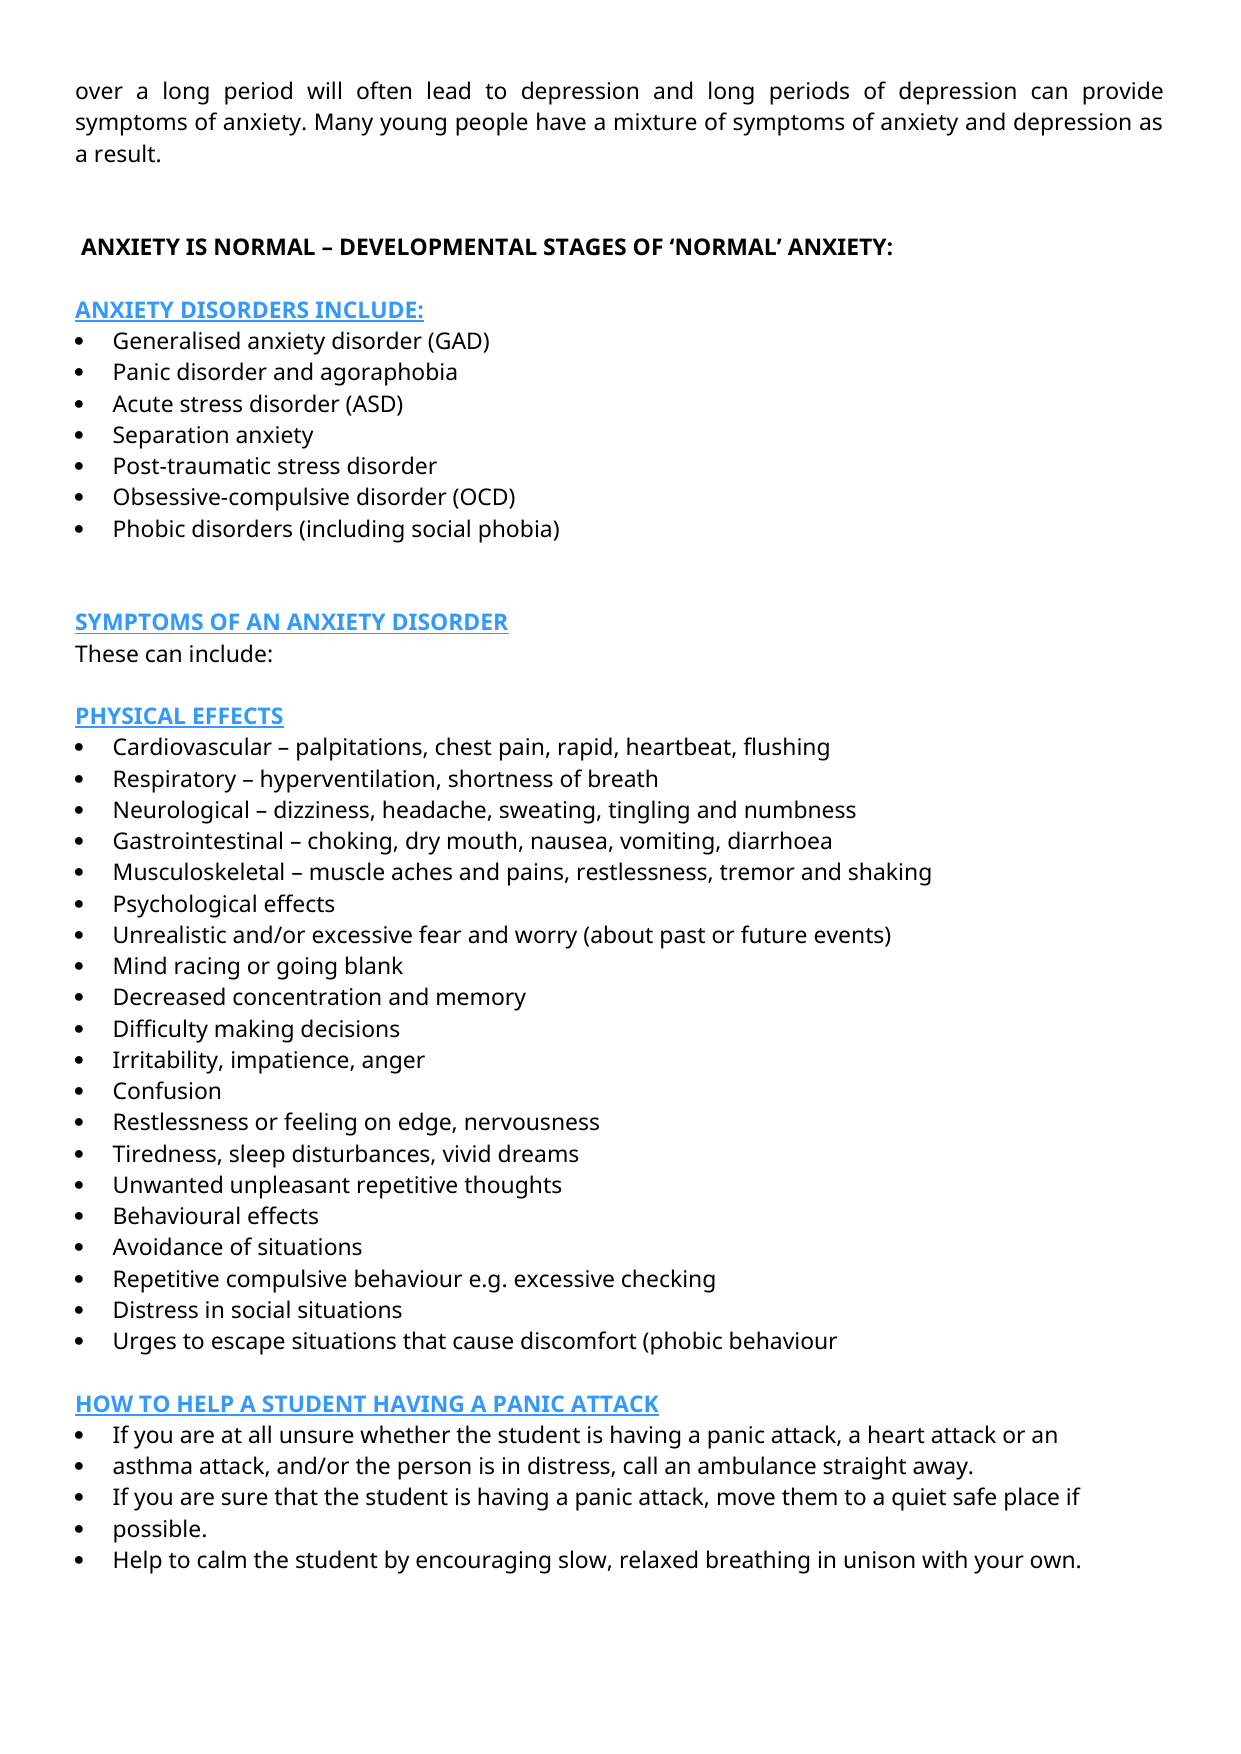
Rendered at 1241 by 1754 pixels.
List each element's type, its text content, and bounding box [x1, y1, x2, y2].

list Behavioural effects [75, 1200, 1165, 1231]
list Mind racing or going blank [75, 950, 1165, 981]
list Psychological effects [75, 887, 1165, 919]
list Acute stress disorder (ASD) [75, 387, 1165, 419]
text SYMPTOMS OF AN ANXIETY DISORDER [75, 606, 1165, 637]
list Cardiovascular – palpitations, chest pain, rapid, heartbeat, flushing [75, 731, 1165, 762]
list Urges to escape situations that cause discomfort (phobic behaviour [75, 1325, 1165, 1356]
text HOW TO HELP A STUDENT HAVING A PANIC ATTACK [75, 1387, 1165, 1419]
list Decreased concentration and memory [75, 981, 1165, 1012]
list Respiratory – hyperventilation, shortness of breath [75, 762, 1165, 794]
text over a long period will often lead to depression and long periods of depression can provide symptoms of anxiety. Many young people have a mixture of symptoms of anxiety and depression as a result. [75, 75, 1165, 169]
text PHYSICAL EFFECTS [75, 700, 1165, 731]
list Neurological – dizziness, headache, sweating, tingling and numbness [75, 794, 1165, 825]
list Generalised anxiety disorder (GAD) [75, 325, 1165, 356]
list Repetitive compulsive behaviour e.g. excessive checking [75, 1262, 1165, 1294]
list Restlessness or feeling on edge, nervousness [75, 1106, 1165, 1137]
list possible. [75, 1512, 1165, 1544]
text These can include: [75, 637, 1165, 669]
text ANXIETY IS NORMAL – DEVELOPMENTAL STAGES OF ‘NORMAL’ ANXIETY: [75, 231, 1165, 262]
list Difficulty making decisions [75, 1012, 1165, 1044]
list Confusion [75, 1075, 1165, 1106]
list Post-traumatic stress disorder [75, 450, 1165, 481]
list Musculoskeletal – muscle aches and pains, restlessness, tremor and shaking [75, 856, 1165, 887]
list Unwanted unpleasant repetitive thoughts [75, 1169, 1165, 1200]
list Help to calm the student by encouraging slow, relaxed breathing in unison with your own. [75, 1544, 1165, 1575]
list Gastrointestinal – choking, dry mouth, nausea, vomiting, diarrhoea [75, 825, 1165, 856]
list If you are at all unsure whether the student is having a panic attack, a heart attack or an [75, 1419, 1165, 1450]
list Separation anxiety [75, 419, 1165, 450]
list Unrealistic and/or excessive fear and worry (about past or future events) [75, 919, 1165, 950]
list Tiredness, sleep disturbances, vivid dreams [75, 1137, 1165, 1169]
list asthma attack, and/or the person is in distress, call an ambulance straight away. [75, 1450, 1165, 1481]
list Irritability, impatience, anger [75, 1044, 1165, 1075]
list If you are sure that the student is having a panic attack, move them to a quiet safe place if [75, 1481, 1165, 1512]
list Avoidance of situations [75, 1231, 1165, 1262]
list Panic disorder and agoraphobia [75, 356, 1165, 387]
list Phobic disorders (including social phobia) [75, 512, 1165, 544]
list Distress in social situations [75, 1294, 1165, 1325]
list Obsessive-compulsive disorder (OCD) [75, 481, 1165, 512]
text ANXIETY DISORDERS INCLUDE: [75, 294, 1165, 325]
